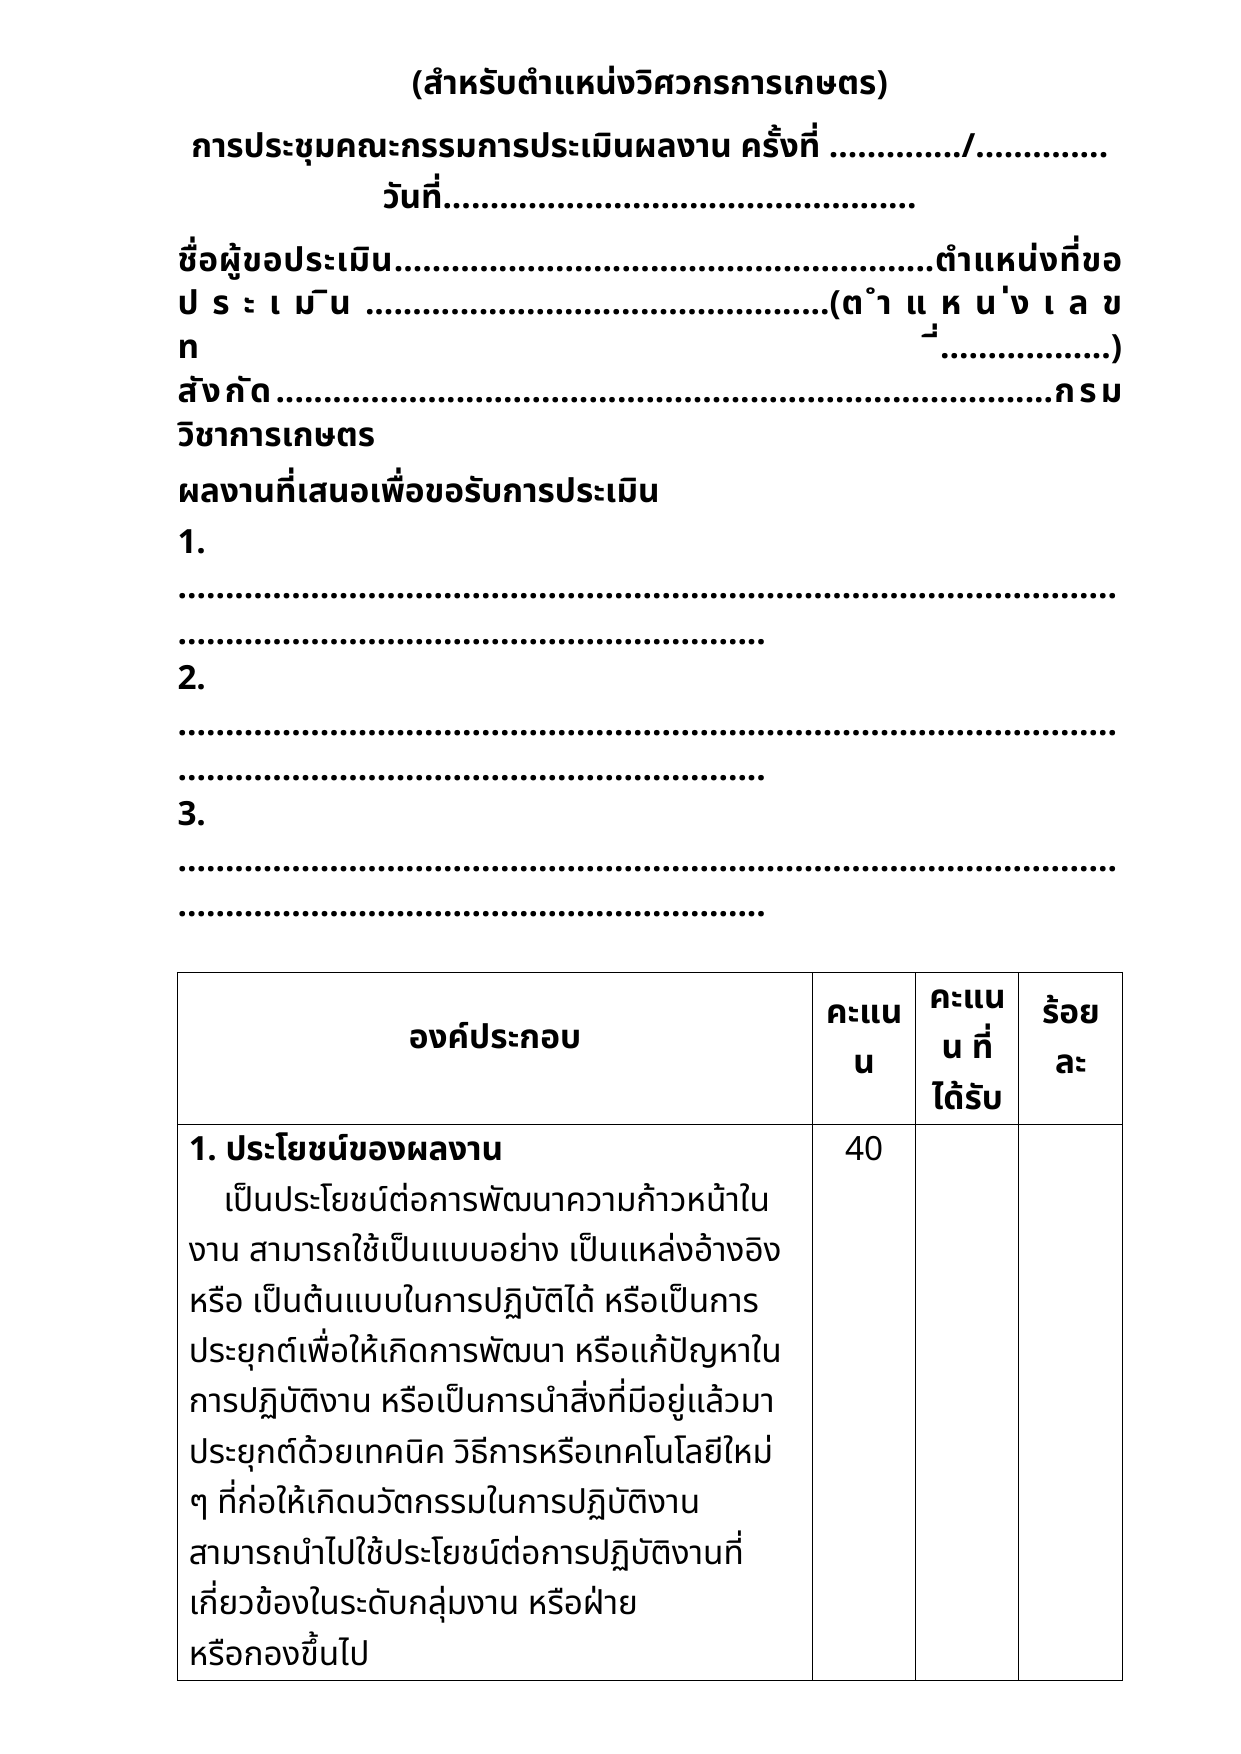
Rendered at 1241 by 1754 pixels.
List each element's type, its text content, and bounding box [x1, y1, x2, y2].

text 2. …………………………………………………………………………………………………………………………………………….. [177, 654, 1122, 790]
text 1. …………………………………………………………………………………………………………………………………………….. [177, 518, 1122, 654]
table_cell 40 [813, 1125, 915, 1680]
text (สำหรับตำแหน่งวิศวกรการเกษตร) [177, 59, 1122, 110]
text ชื่อผู้ขอประเมิน.........................................................ตำแหน่งที่ขอประเมิน.................................................(ตำแหน่งเลขที่..................) สังกัด..................................................................................กรมวิชาการเกษตร [177, 236, 1122, 455]
text 3. …………………………………………………………………………………………………………………………………………….. [177, 790, 1122, 926]
table_cell [916, 1125, 1018, 1680]
text การประชุมคณะกรรมการประเมินผลงาน ครั้งที่ ............../.............. วันที่.................................................. [177, 122, 1122, 223]
table_header คะแนน ที่ได้รับ [916, 973, 1018, 1124]
table_cell [1019, 1125, 1122, 1680]
table_header องค์ประกอบ [178, 973, 812, 1124]
text ผลงานที่เสนอเพื่อขอรับการประเมิน [177, 467, 1122, 518]
table_header คะแนน [813, 973, 915, 1124]
table_header ร้อยละ [1019, 973, 1122, 1124]
table_cell 1. ประโยชน์ของผลงาน เป็นประโยชน์ต่อการพัฒนาความก้าวหน้าในงาน สามารถใช้เป็นแบบอย่าง เป็นแหล่งอ้างอิง หรือ เป็นต้นแบบในการปฏิบัติได้ หรือเป็นการประยุกต์เพื่อให้เกิดการพัฒนา หรือแก้ปัญหาในการปฏิบัติงาน หรือเป็นการนำสิ่งที่มีอยู่แล้วมาประยุกต์ด้วยเทคนิค วิธีการหรือเทคโนโลยีใหม่ ๆ ที่ก่อให้เกิดนวัตกรรมในการปฏิบัติงาน สามารถนำไปใช้ประโยชน์ต่อการปฏิบัติงานที่เกี่ยวข้องในระดับกลุ่มงาน หรือฝ่าย หรือกองขึ้นไป [178, 1125, 812, 1680]
